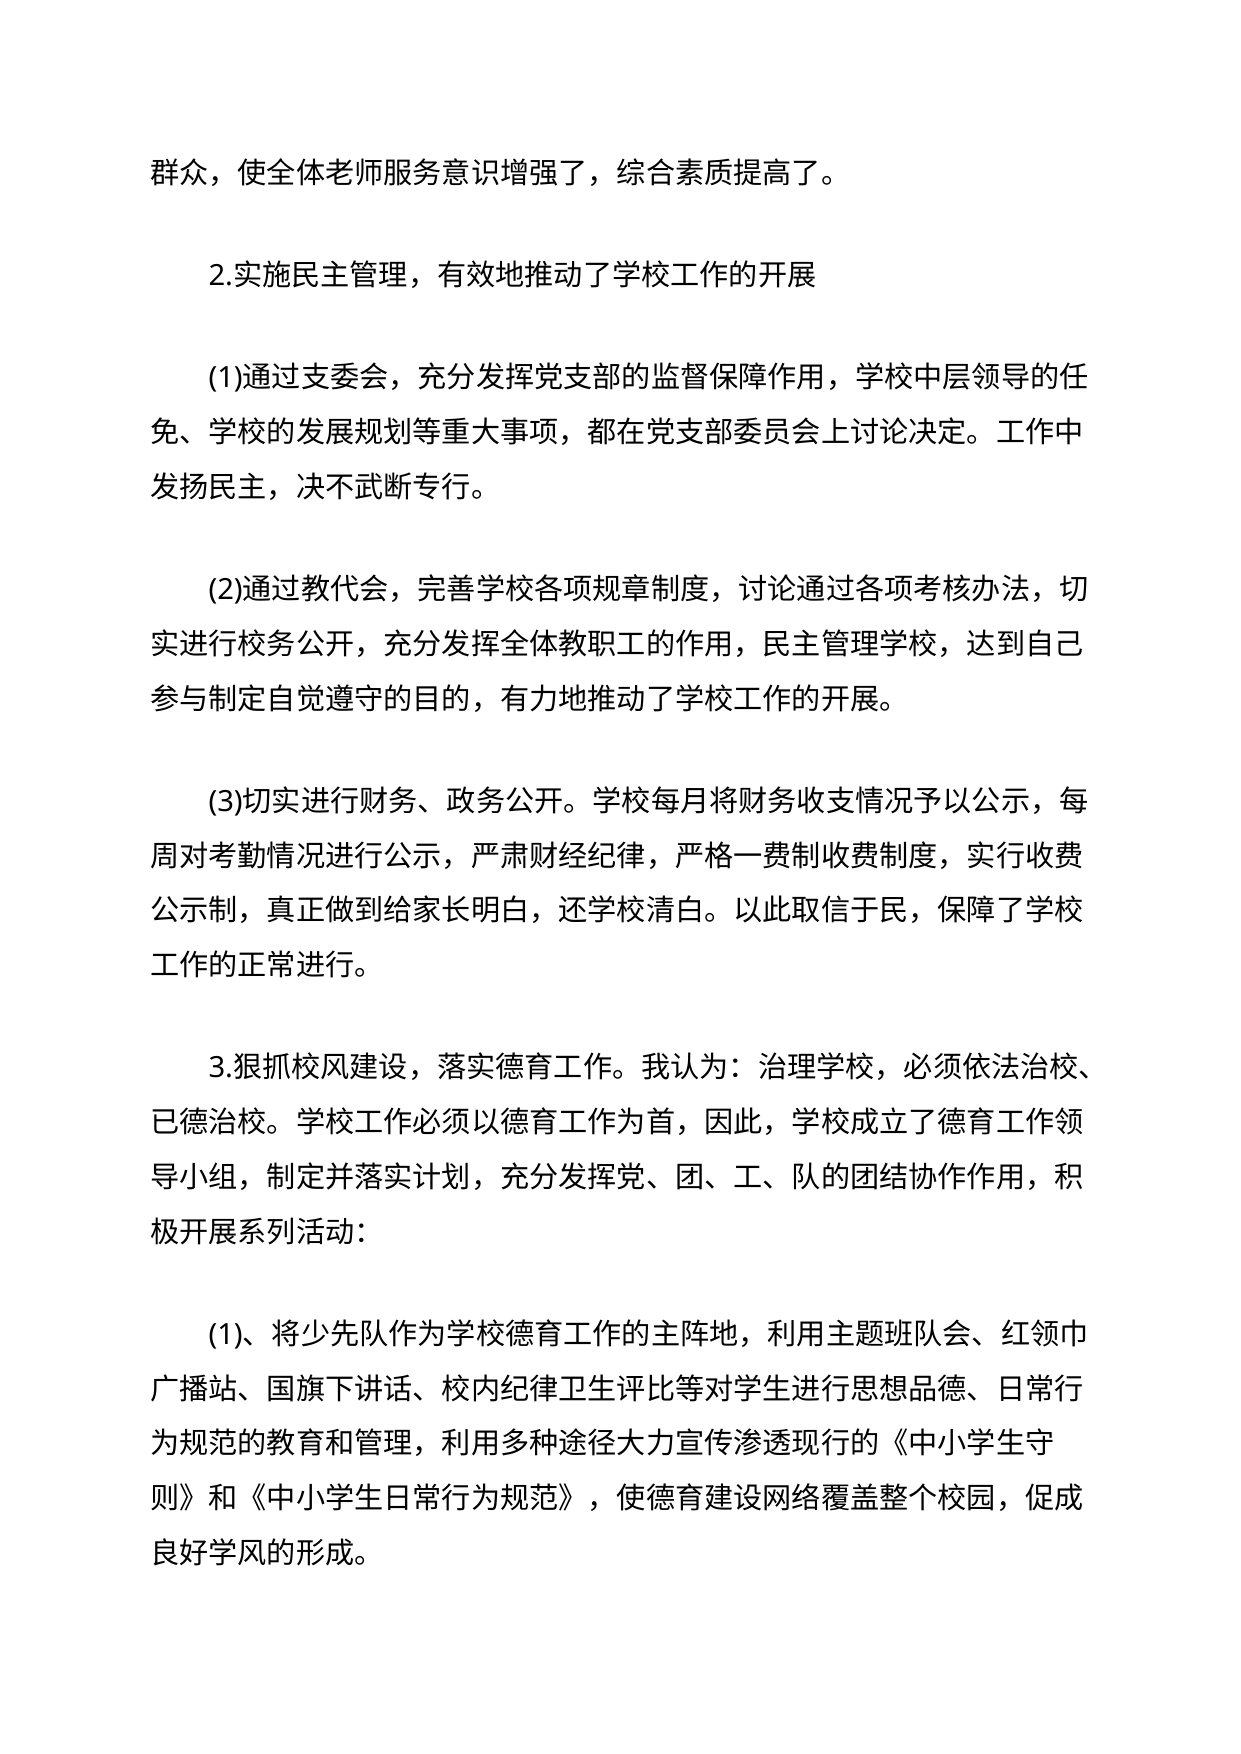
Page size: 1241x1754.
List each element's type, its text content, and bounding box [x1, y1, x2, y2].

text (1)、将少先队作为学校德育工作的主阵地，利用主题班队会、红领巾广播站、国旗下讲话、校内纪律卫生评比等对学生进行思想品德、日常行为规范的教育和管理，利用多种途径大力宣传渗透现行的《中小学生守则》和《中小学生日常行为规范》，使德育建设网络覆盖整个校园，促成良好学风的形成。 [150, 1310, 1090, 1572]
text (2)通过教代会，完善学校各项规章制度，讨论通过各项考核办法，切实进行校务公开，充分发挥全体教职工的作用，民主管理学校，达到自己参与制定自觉遵守的目的，有力地推动了学校工作的开展。 [150, 565, 1090, 718]
text (3)切实进行财务、政务公开。学校每月将财务收支情况予以公示，每周对考勤情况进行公示，严肃财经纪律，严格一费制收费制度，实行收费公示制，真正做到给家长明白，还学校清白。以此取信于民，保障了学校工作的正常进行。 [150, 777, 1090, 984]
text 2.实施民主管理，有效地推动了学校工作的开展 [150, 252, 1090, 294]
text (1)通过支委会，充分发挥党支部的监督保障作用，学校中层领导的任免、学校的发展规划等重大事项，都在党支部委员会上讨论决定。工作中发扬民主，决不武断专行。 [150, 354, 1090, 506]
text 3.狠抓校风建设，落实德育工作。我认为：治理学校，必须依法治校、已德治校。学校工作必须以德育工作为首，因此，学校成立了德育工作领导小组，制定并落实计划，充分发挥党、团、工、队的团结协作作用，积极开展系列活动： [150, 1044, 1090, 1251]
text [150, 150, 1090, 192]
